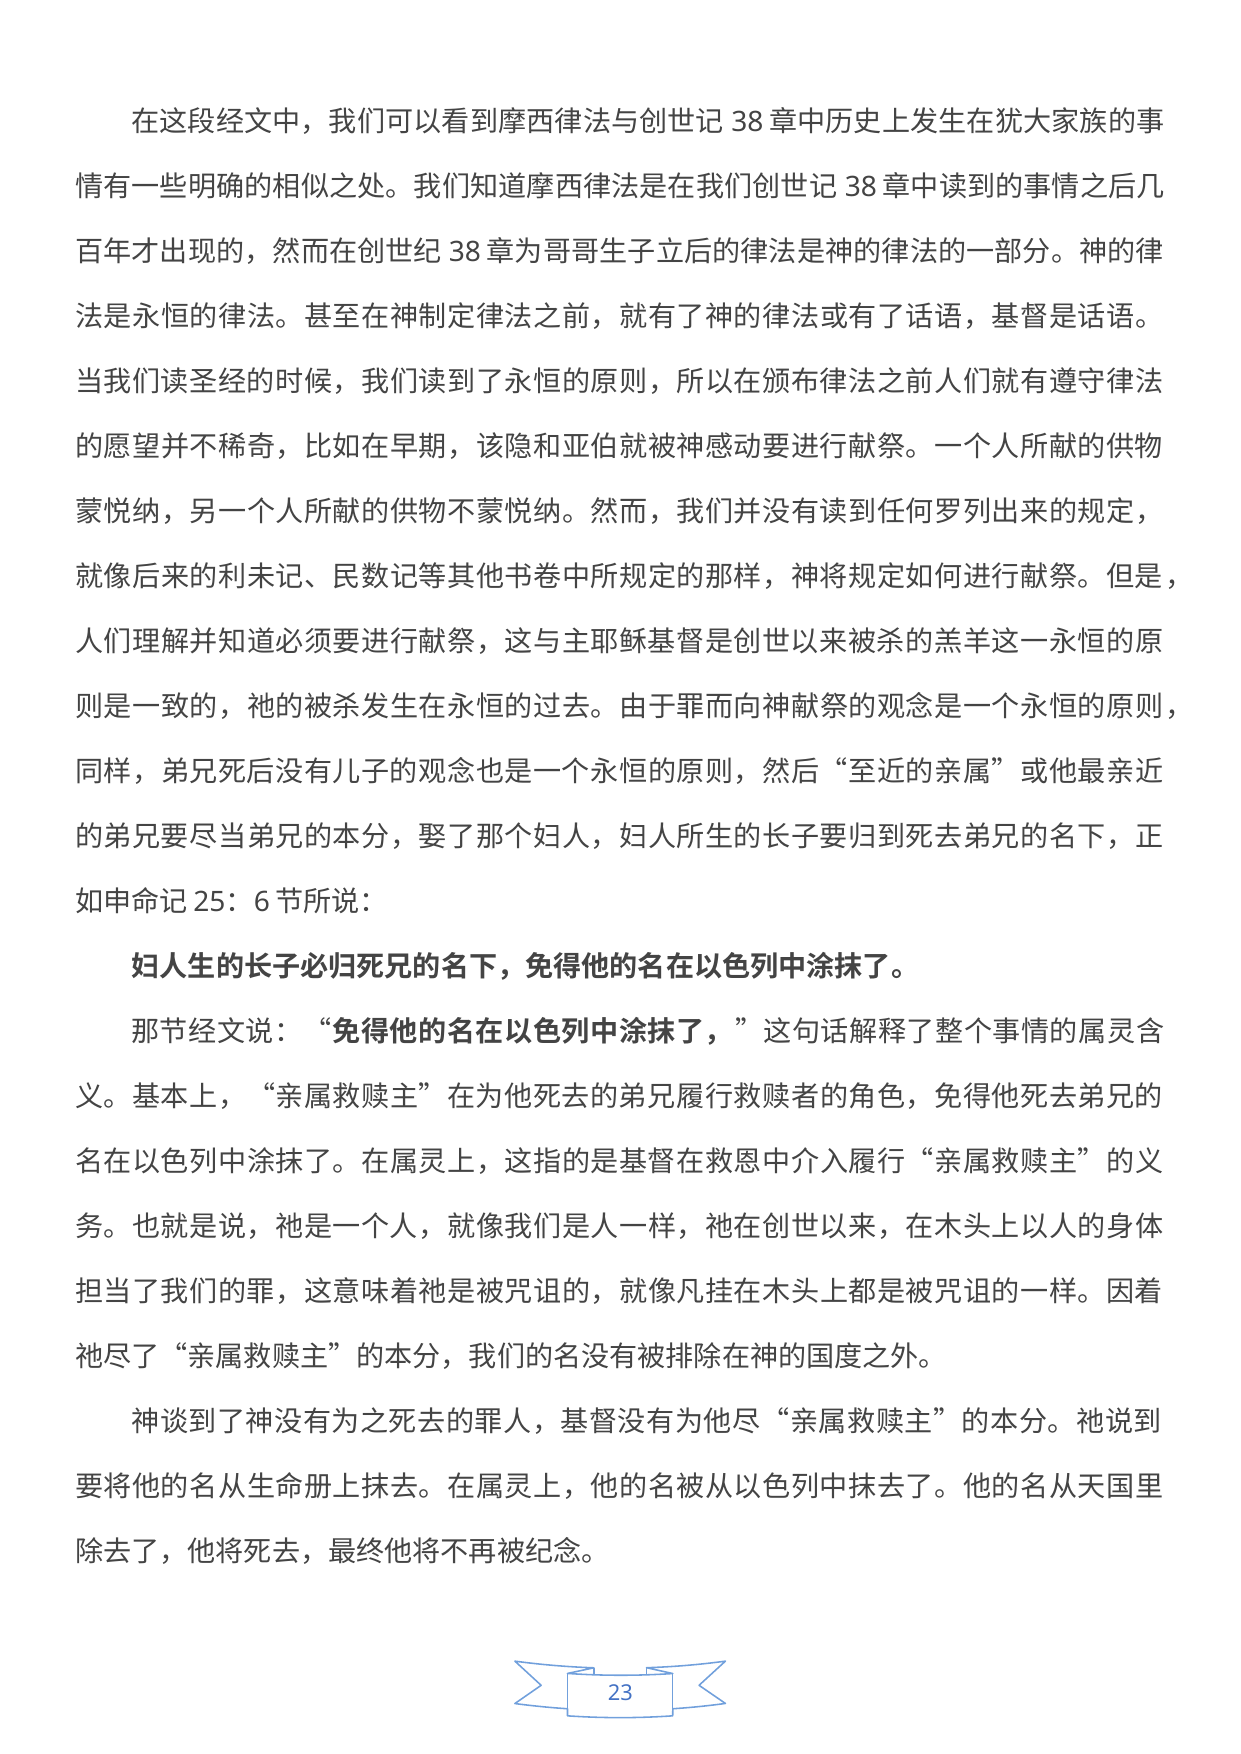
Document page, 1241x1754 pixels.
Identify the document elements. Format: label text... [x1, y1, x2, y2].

text 妇人生的长子必归死兄的名下，免得他的名在以色列中涂抹了。 [75, 931, 1165, 996]
text 神谈到了神没有为之死去的罪人，基督没有为他尽“亲属救赎主”的本分。祂说到要将他的名从生命册上抹去。在属灵上，他的名被从以色列中抹去了。他的名从天国里除去了，他将死去，最终他将不再被纪念。 [75, 1386, 1165, 1581]
text 在这段经文中，我们可以看到摩西律法与创世记38章中历史上发生在犹大家族的事情有一些明确的相似之处。我们知道摩西律法是在我们创世记38章中读到的事情之后几百年才出现的，然而在创世纪38章为哥哥生子立后的律法是神的律法的一部分。神的律法是永恒的律法。甚至在神制定律法之前，就有了神的律法或有了话语，基督是话语。当我们读圣经的时候，我们读到了永恒的原则，所以在颁布律法之前人们就有遵守律法的愿望并不稀奇，比如在早期，该隐和亚伯就被神感动要进行献祭。一个人所献的供物蒙悦纳，另一个人所献的供物不蒙悦纳。然而，我们并没有读到任何罗列出来的规定，就像后来的利未记、民数记等其他书卷中所规定的那样，神将规定如何进行献祭。但是，人们理解并知道必须要进行献祭，这与主耶稣基督是创世以来被杀的羔羊这一永恒的原则是一致的，祂的被杀发生在永恒的过去。由于罪而向神献祭的观念是一个永恒的原则，同样，弟兄死后没有儿子的观念也是一个永恒的原则，然后“至近的亲属”或他最亲近的弟兄要尽当弟兄的本分，娶了那个妇人，妇人所生的长子要归到死去弟兄的名下，正如申命记25：6节所说： [75, 86, 1165, 931]
text 那节经文说：“免得他的名在以色列中涂抹了，”这句话解释了整个事情的属灵含义。基本上，“亲属救赎主”在为他死去的弟兄履行救赎者的角色，免得他死去弟兄的名在以色列中涂抹了。在属灵上，这指的是基督在救恩中介入履行“亲属救赎主”的义务。也就是说，祂是一个人，就像我们是人一样，祂在创世以来，在木头上以人的身体担当了我们的罪，这意味着祂是被咒诅的，就像凡挂在木头上都是被咒诅的一样。因着祂尽了“亲属救赎主”的本分，我们的名没有被排除在神的国度之外。 [75, 996, 1165, 1386]
